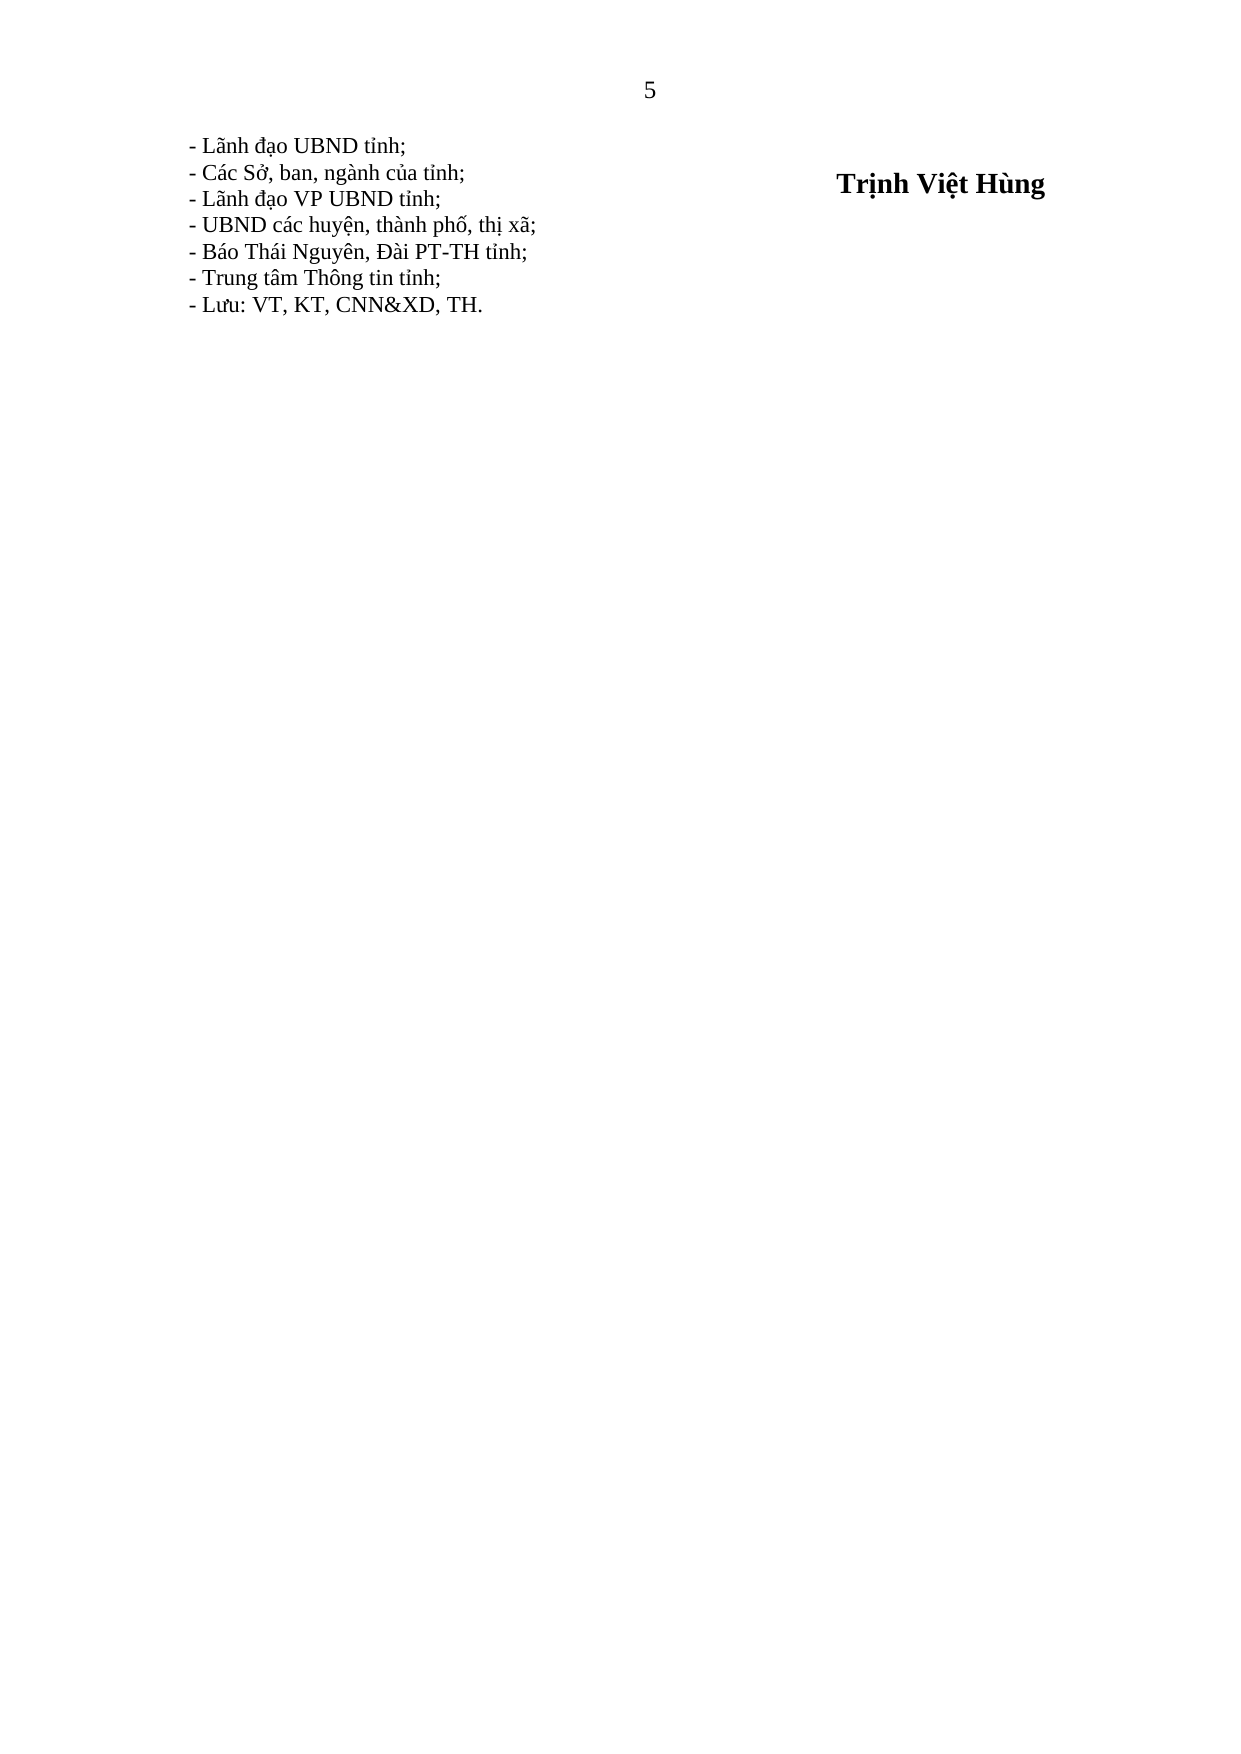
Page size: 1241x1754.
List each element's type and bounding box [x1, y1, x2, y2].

table_header [177, 133, 686, 346]
table_header [686, 133, 1195, 346]
